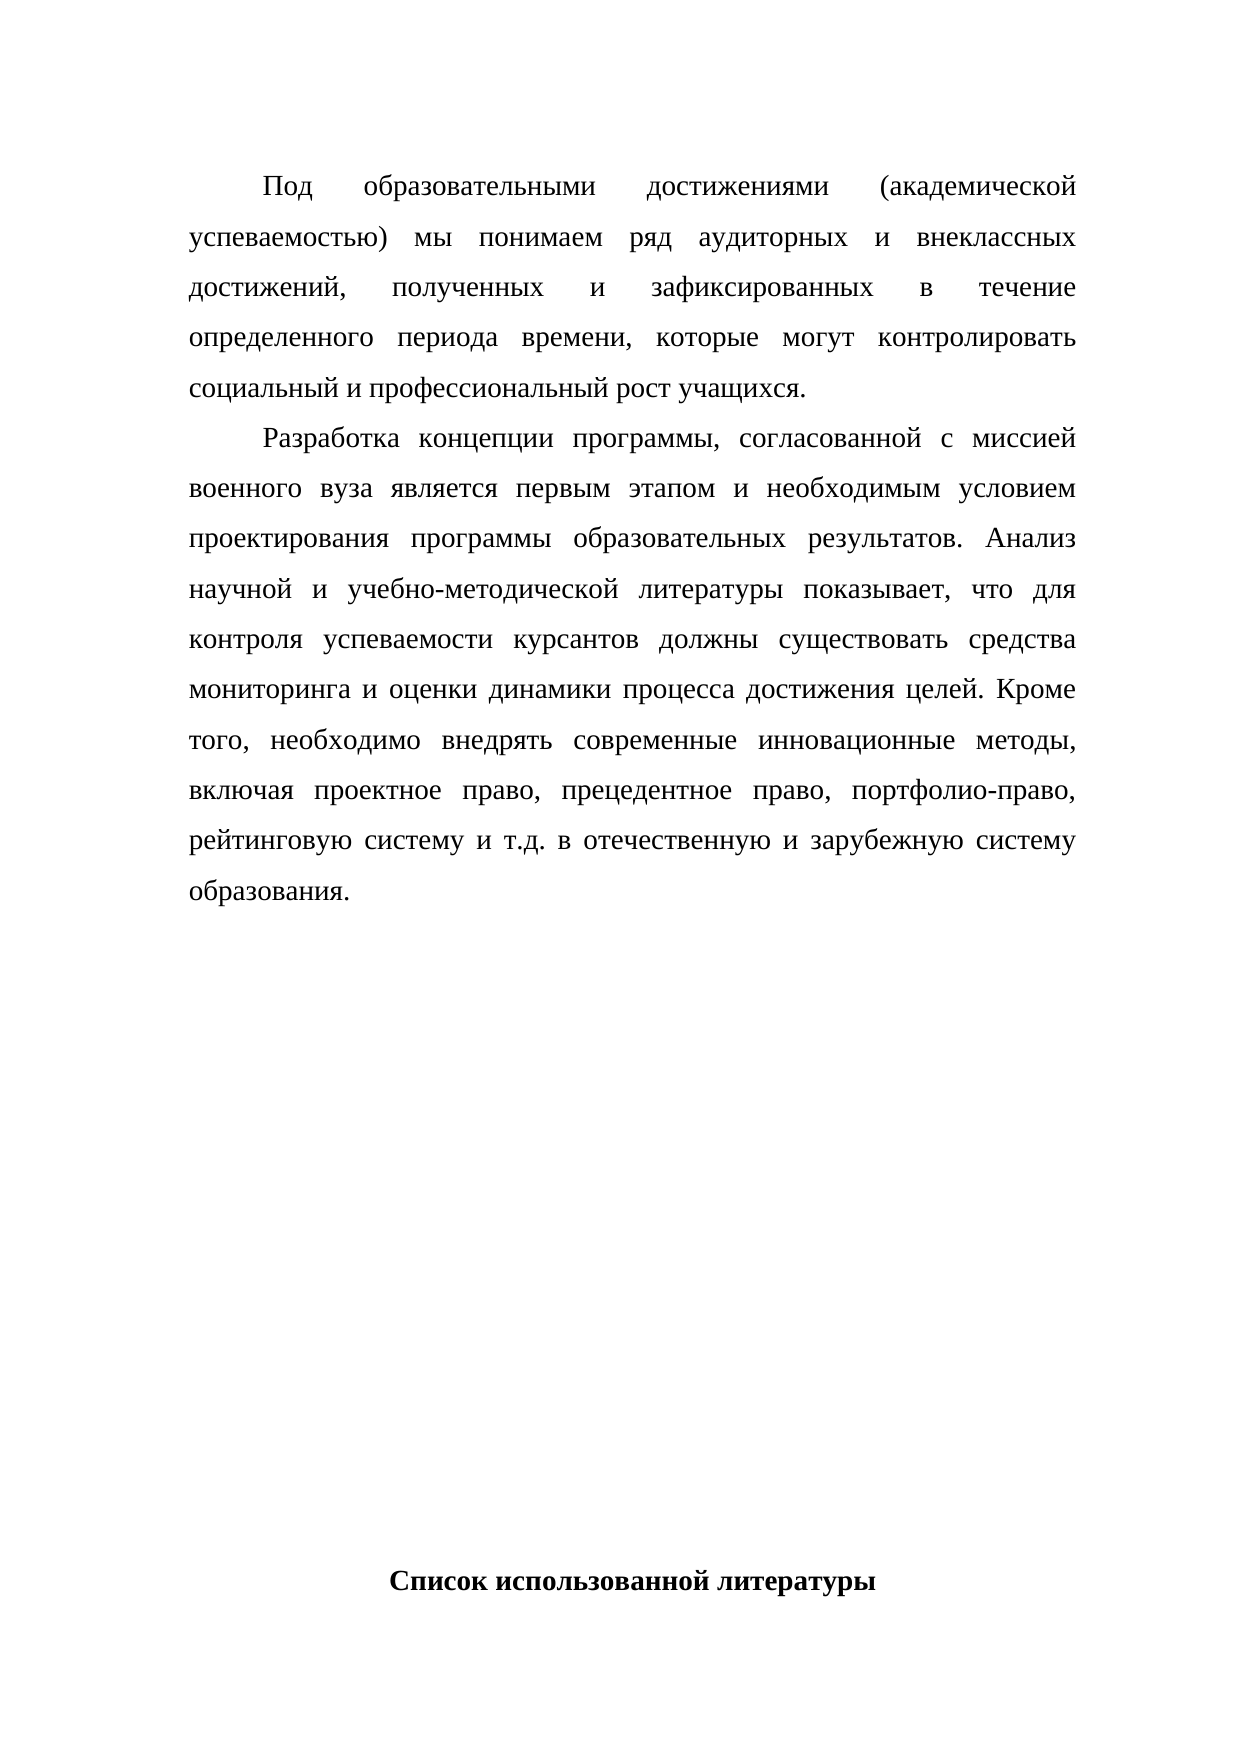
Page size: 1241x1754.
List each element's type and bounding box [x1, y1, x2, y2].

table_cell [177, 118, 1088, 1602]
